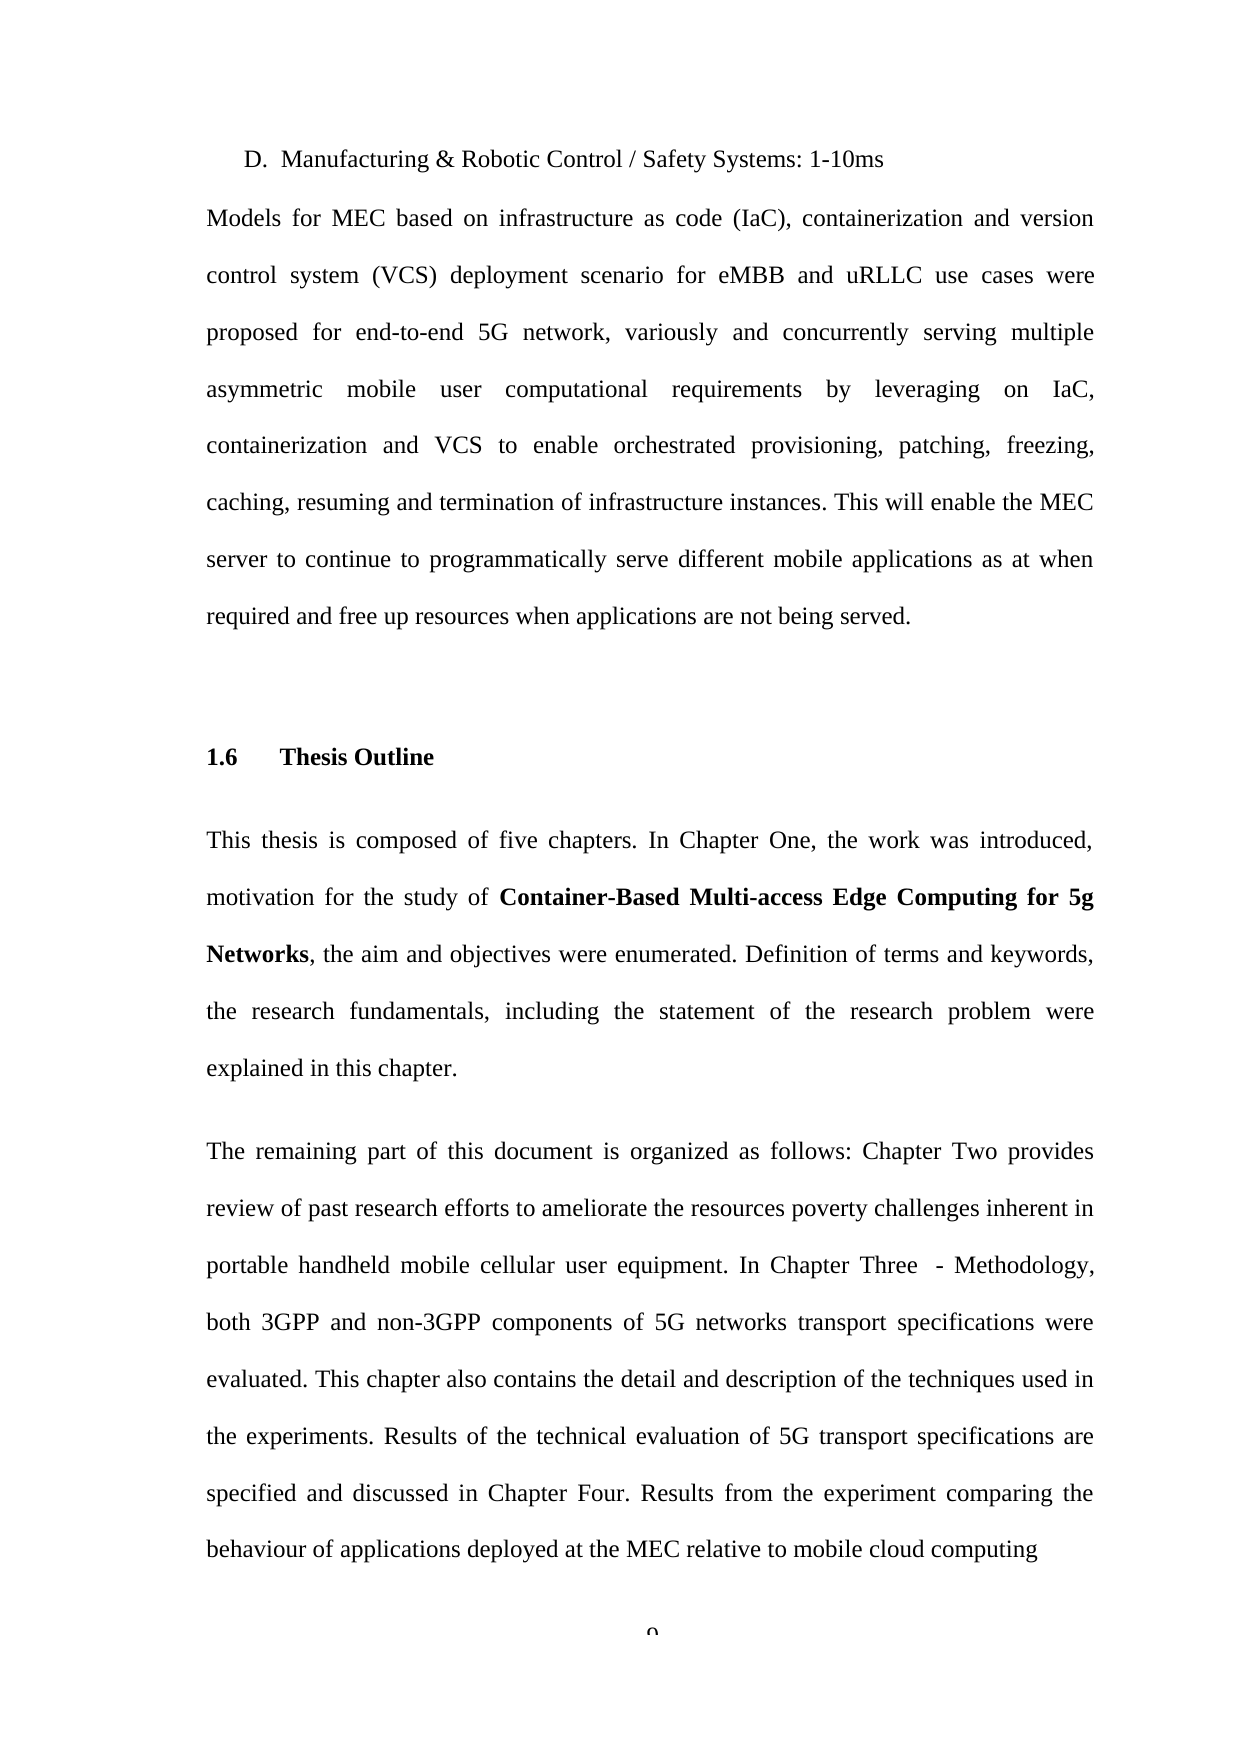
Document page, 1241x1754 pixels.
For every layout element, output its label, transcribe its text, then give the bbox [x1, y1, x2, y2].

text Models for MEC based on infrastructure as code (IaC), containerization and version control system (VCS) deployment scenario for eMBB and uRLLC use cases were proposed for end-to-end 5G network, variously and concurrently serving multiple asymmetric mobile user computational requirements by leveraging on IaC, containerization and VCS to enable orchestrated provisioning, patching, freezing, caching, resuming and termination of infrastructure instances. This will enable the MEC server to continue to programmatically serve different mobile applications as at when required and free up resources when applications are not being served. [206, 203, 1095, 630]
list Manufacturing & Robotic Control / Safety Systems: 1-10ms [244, 144, 1201, 173]
text The remaining part of this document is organized as follows: Chapter Two provides review of past research efforts to ameliorate the resources poverty challenges inherent in portable handheld mobile cellular user equipment. In Chapter Three - Methodology, both 3GPP and non-3GPP components of 5G networks transport specifications were evaluated. This chapter also contains the detail and description of the techniques used in the experiments. Results of the technical evaluation of 5G transport specifications are specified and discussed in Chapter Four. Results from the experiment comparing the behaviour of applications deployed at the MEC relative to mobile cloud computing [206, 1136, 1095, 1563]
text This thesis is composed of five chapters. In Chapter One, the work was introduced, motivation for the study of Container-Based Multi-access Edge Computing for 5g Networks, the aim and objectives were enumerated. Definition of terms and keywords, the research fundamentals, including the statement of the research problem were explained in this chapter. [206, 825, 1094, 1081]
subtitle Thesis Outline [206, 742, 1201, 771]
